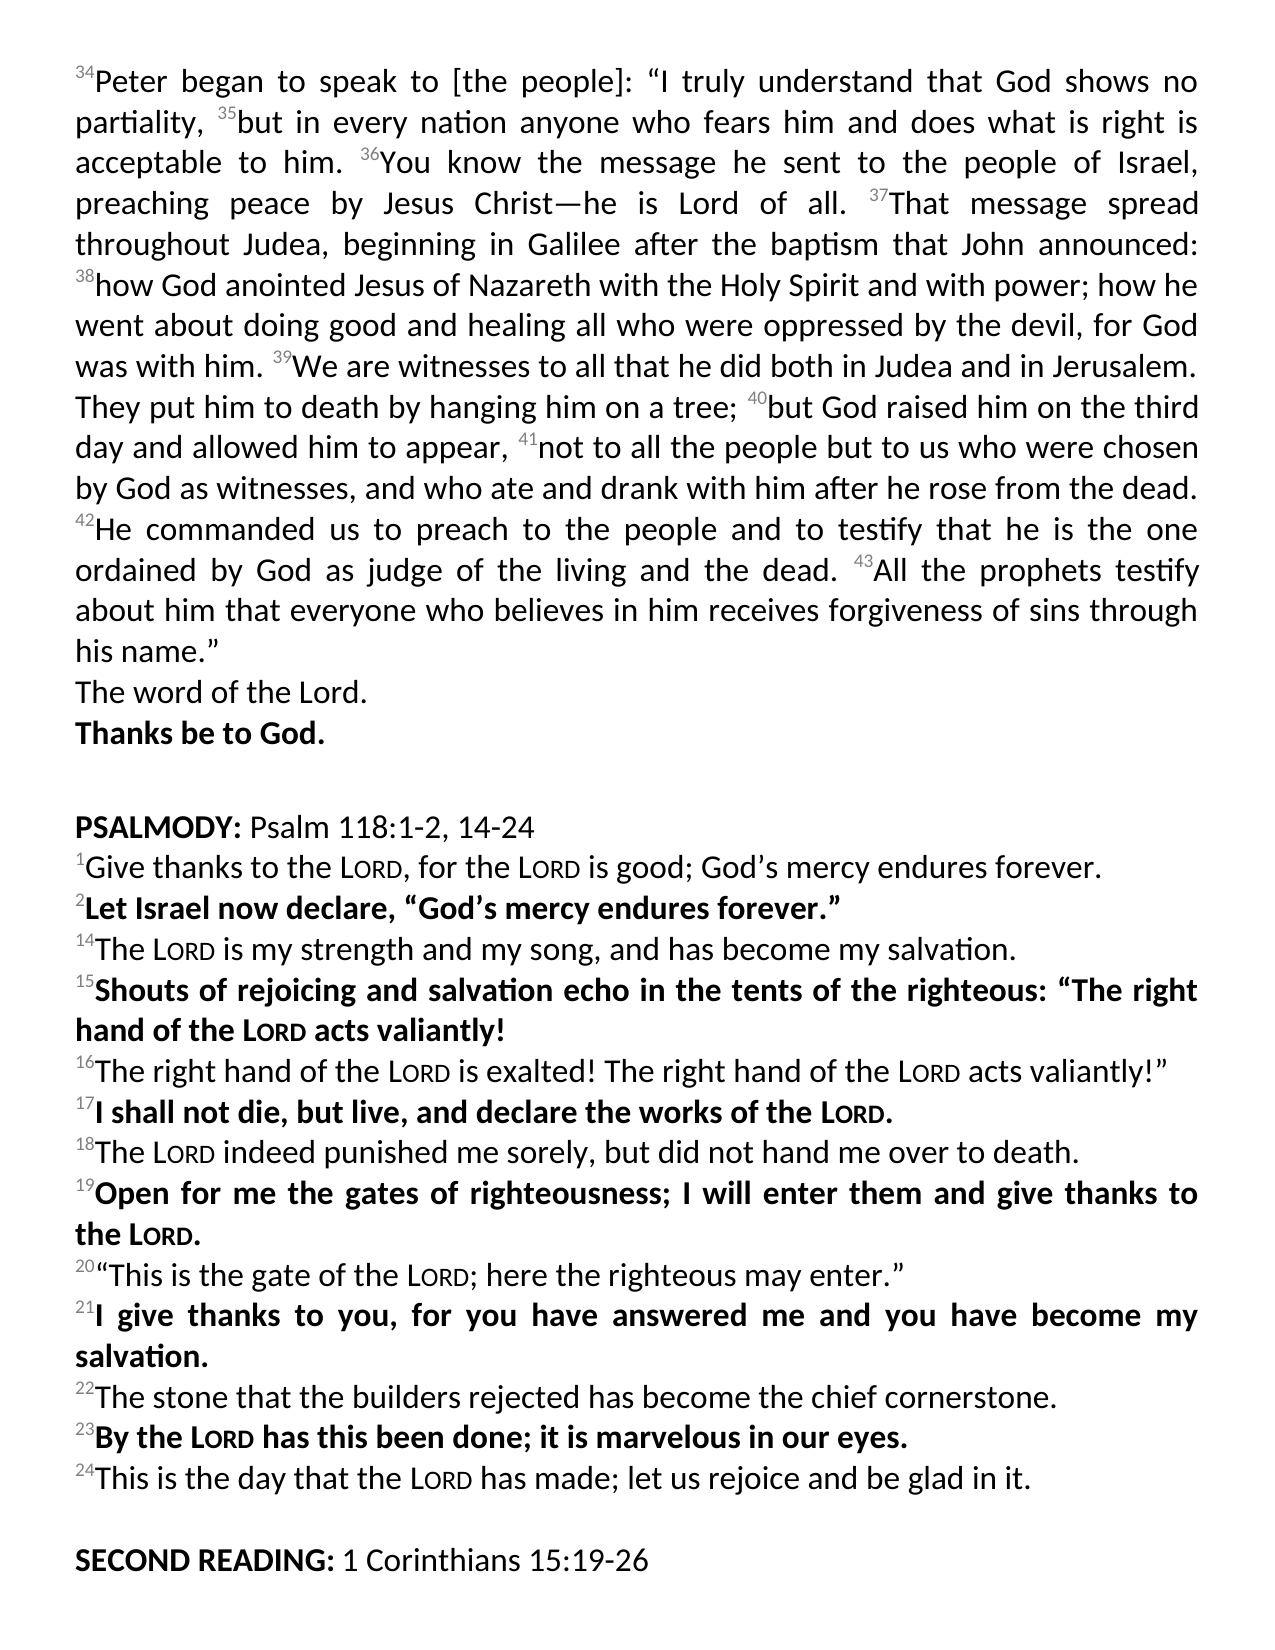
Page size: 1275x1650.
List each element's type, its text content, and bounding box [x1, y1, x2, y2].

text Second Reading: 1 Corinthians 15:19-26 [75, 1539, 1200, 1579]
text 22The stone that the builders rejected has become the chief cornerstone. [75, 1376, 1200, 1417]
text 1Give thanks to the Lord, for the Lord is good; God’s mercy endures forever. [75, 846, 1200, 887]
text 18The Lord indeed punished me sorely, but did not hand me over to death. [75, 1131, 1200, 1172]
text 19Open for me the gates of righteousness; I will enter them and give thanks to the Lord. [75, 1172, 1200, 1254]
text 15Shouts of rejoicing and salvation echo in the tents of the righteous: “The right hand of the Lord acts valiantly! [75, 968, 1200, 1050]
text 24This is the day that the Lord has made; let us rejoice and be glad in it. [75, 1457, 1200, 1498]
text 2Let Israel now declare, “God’s mercy endures forever.” [75, 887, 1200, 928]
text 16The right hand of the Lord is exalted! The right hand of the Lord acts valiantly!” [75, 1050, 1200, 1091]
text 20“This is the gate of the Lord; here the righteous may enter.” [75, 1254, 1200, 1294]
text 14The Lord is my strength and my song, and has become my salvation. [75, 928, 1200, 968]
text 23By the Lord has this been done; it is marvelous in our eyes. [75, 1417, 1200, 1457]
text 34Peter began to speak to [the people]: “I truly understand that God shows no partiality, 35but in every nation anyone who fears him and does what is right is acceptable to him. 36You know the message he sent to the people of Israel, preaching peace by Jesus Christ—he is Lord of all. 37That message spread throughout Judea, beginning in Galilee after the baptism that John announced: 38how God anointed Jesus of Nazareth with the Holy Spirit and with power; how he went about doing good and healing all who were oppressed by the devil, for God was with him. 39We are witnesses to all that he did both in Judea and in Jerusalem. They put him to death by hanging him on a tree; 40but God raised him on the third day and allowed him to appear, 41not to all the people but to us who were chosen by God as witnesses, and who ate and drank with him after he rose from the dead. 42He commanded us to preach to the people and to testify that he is the one ordained by God as judge of the living and the dead. 43All the prophets testify about him that everyone who believes in him receives forgiveness of sins through his name.” [75, 60, 1200, 671]
text 21I give thanks to you, for you have answered me and you have become my salvation. [75, 1294, 1200, 1376]
text 17I shall not die, but live, and declare the works of the Lord. [75, 1091, 1200, 1131]
text PsalmODY: Psalm 118:1-2, 14-24 [75, 806, 1200, 846]
text The word of the Lord. [75, 671, 1200, 712]
text Thanks be to God. [75, 712, 1200, 752]
